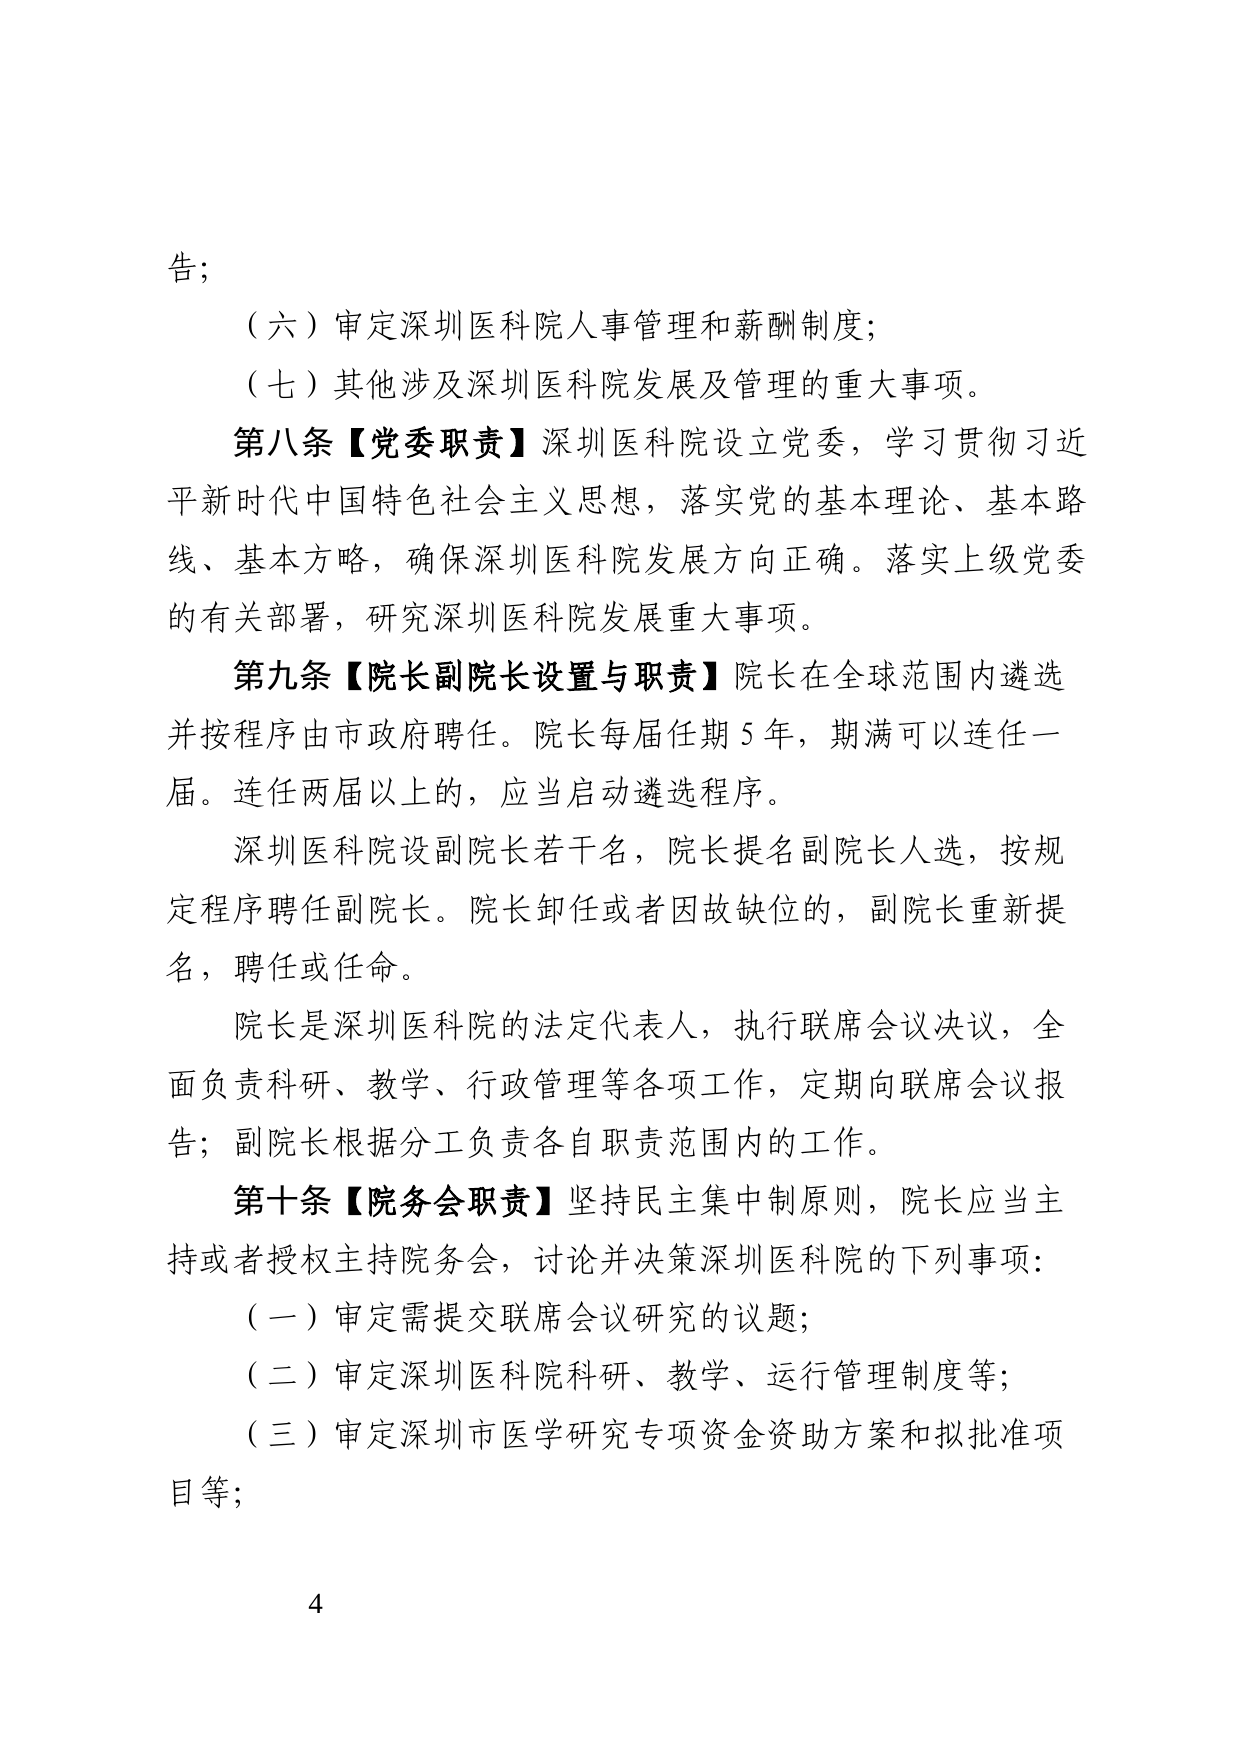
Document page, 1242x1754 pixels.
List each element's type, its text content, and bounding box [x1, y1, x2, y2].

text （三）审定深圳市医学研究专项资金资助方案和拟批准项目等； [165, 1399, 1088, 1516]
text （一）审定需提交联席会议研究的议题； [165, 1283, 1088, 1341]
text （六）审定深圳医科院人事管理和薪酬制度； [165, 291, 1088, 349]
text 第十条【院务会职责】坚持民主集中制原则，院长应当主持或者授权主持院务会，讨论并决策深圳医科院的下列事项： [165, 1166, 1088, 1283]
text 第八条【党委职责】深圳医科院设立党委，学习贯彻习近平新时代中国特色社会主义思想，落实党的基本理论、基本路线、基本方略，确保深圳医科院发展方向正确。落实上级党委的有关部署，研究深圳医科院发展重大事项。 [165, 408, 1088, 641]
text （二）审定深圳医科院科研、教学、运行管理制度等； [165, 1341, 1088, 1399]
text 第九条【院长副院长设置与职责】院长在全球范围内遴选并按程序由市政府聘任。院长每届任期5年，期满可以连任一届。连任两届以上的，应当启动遴选程序。 [165, 641, 1088, 816]
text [165, 233, 1088, 291]
text 院长是深圳医科院的法定代表人，执行联席会议决议，全面负责科研、教学、行政管理等各项工作，定期向联席会议报告；副院长根据分工负责各自职责范围内的工作。 [165, 991, 1088, 1166]
text （七）其他涉及深圳医科院发展及管理的重大事项。 [165, 349, 1088, 408]
text 深圳医科院设副院长若干名，院长提名副院长人选，按规定程序聘任副院长。院长卸任或者因故缺位的，副院长重新提名，聘任或任命。 [165, 816, 1088, 991]
